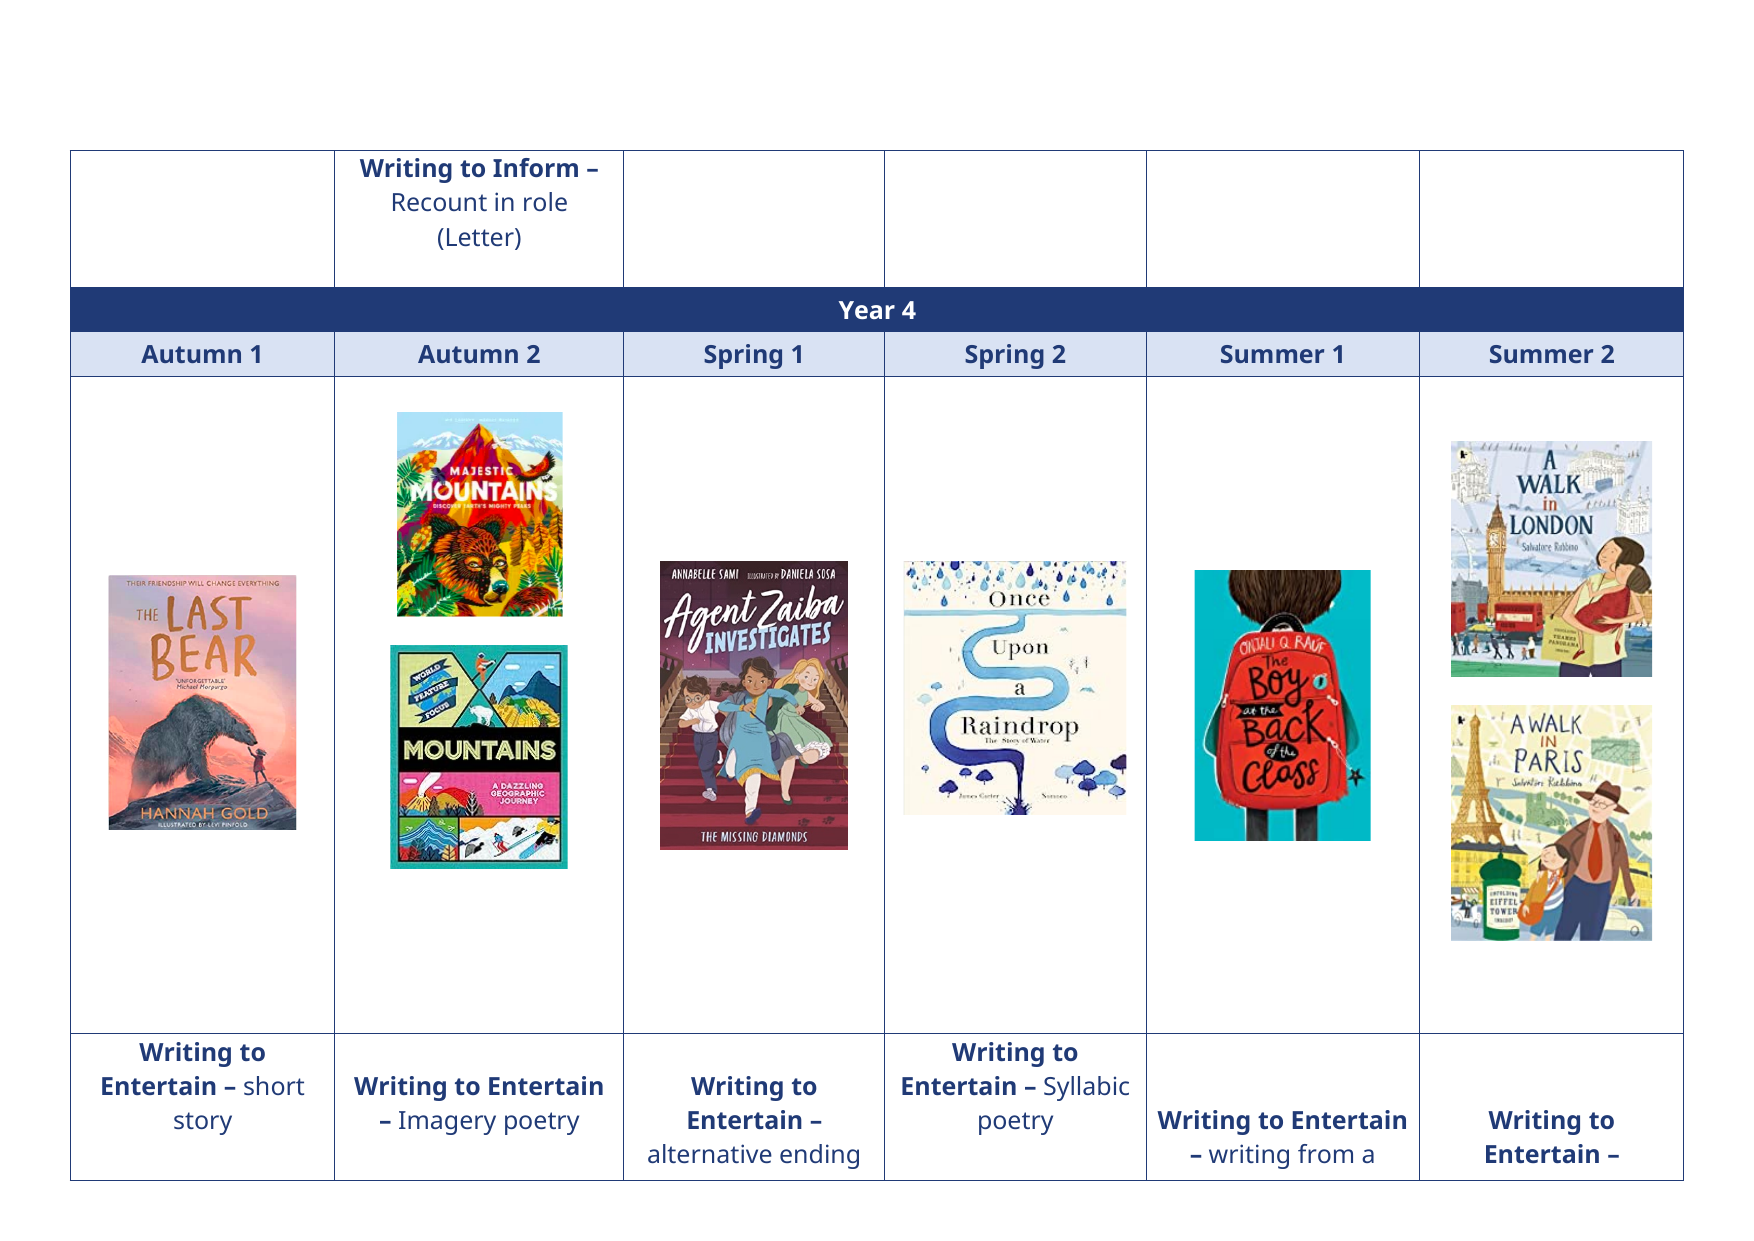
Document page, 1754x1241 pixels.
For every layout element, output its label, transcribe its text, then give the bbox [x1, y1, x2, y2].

table_cell [1147, 377, 1419, 1033]
table_cell Spring 1 [624, 332, 884, 376]
picture [660, 561, 848, 850]
picture [1194, 570, 1371, 841]
table_cell [335, 377, 623, 1033]
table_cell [71, 151, 334, 287]
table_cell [335, 1034, 623, 1180]
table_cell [624, 151, 884, 287]
picture [108, 575, 297, 830]
table_cell Year 4 [71, 288, 1683, 331]
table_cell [1147, 151, 1419, 287]
picture [903, 561, 1127, 815]
picture [395, 411, 563, 617]
table_cell [624, 377, 884, 1033]
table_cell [1420, 151, 1683, 287]
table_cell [885, 151, 1146, 287]
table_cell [1420, 1034, 1683, 1180]
table_cell Summer 1 [1147, 332, 1419, 376]
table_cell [1147, 1034, 1419, 1180]
table_cell Spring 2 [885, 332, 1146, 376]
picture [1451, 705, 1653, 941]
table_cell Autumn 2 [335, 332, 623, 376]
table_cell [71, 1034, 334, 1180]
table_cell [885, 377, 1146, 1033]
picture [390, 645, 568, 869]
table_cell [885, 1034, 1146, 1180]
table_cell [624, 1034, 884, 1180]
table_cell [1420, 377, 1683, 1033]
table_cell Summer 2 [1420, 332, 1683, 376]
table_cell Autumn 1 [71, 332, 334, 376]
picture [1451, 441, 1653, 677]
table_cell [335, 151, 623, 287]
table_cell [71, 377, 334, 1033]
